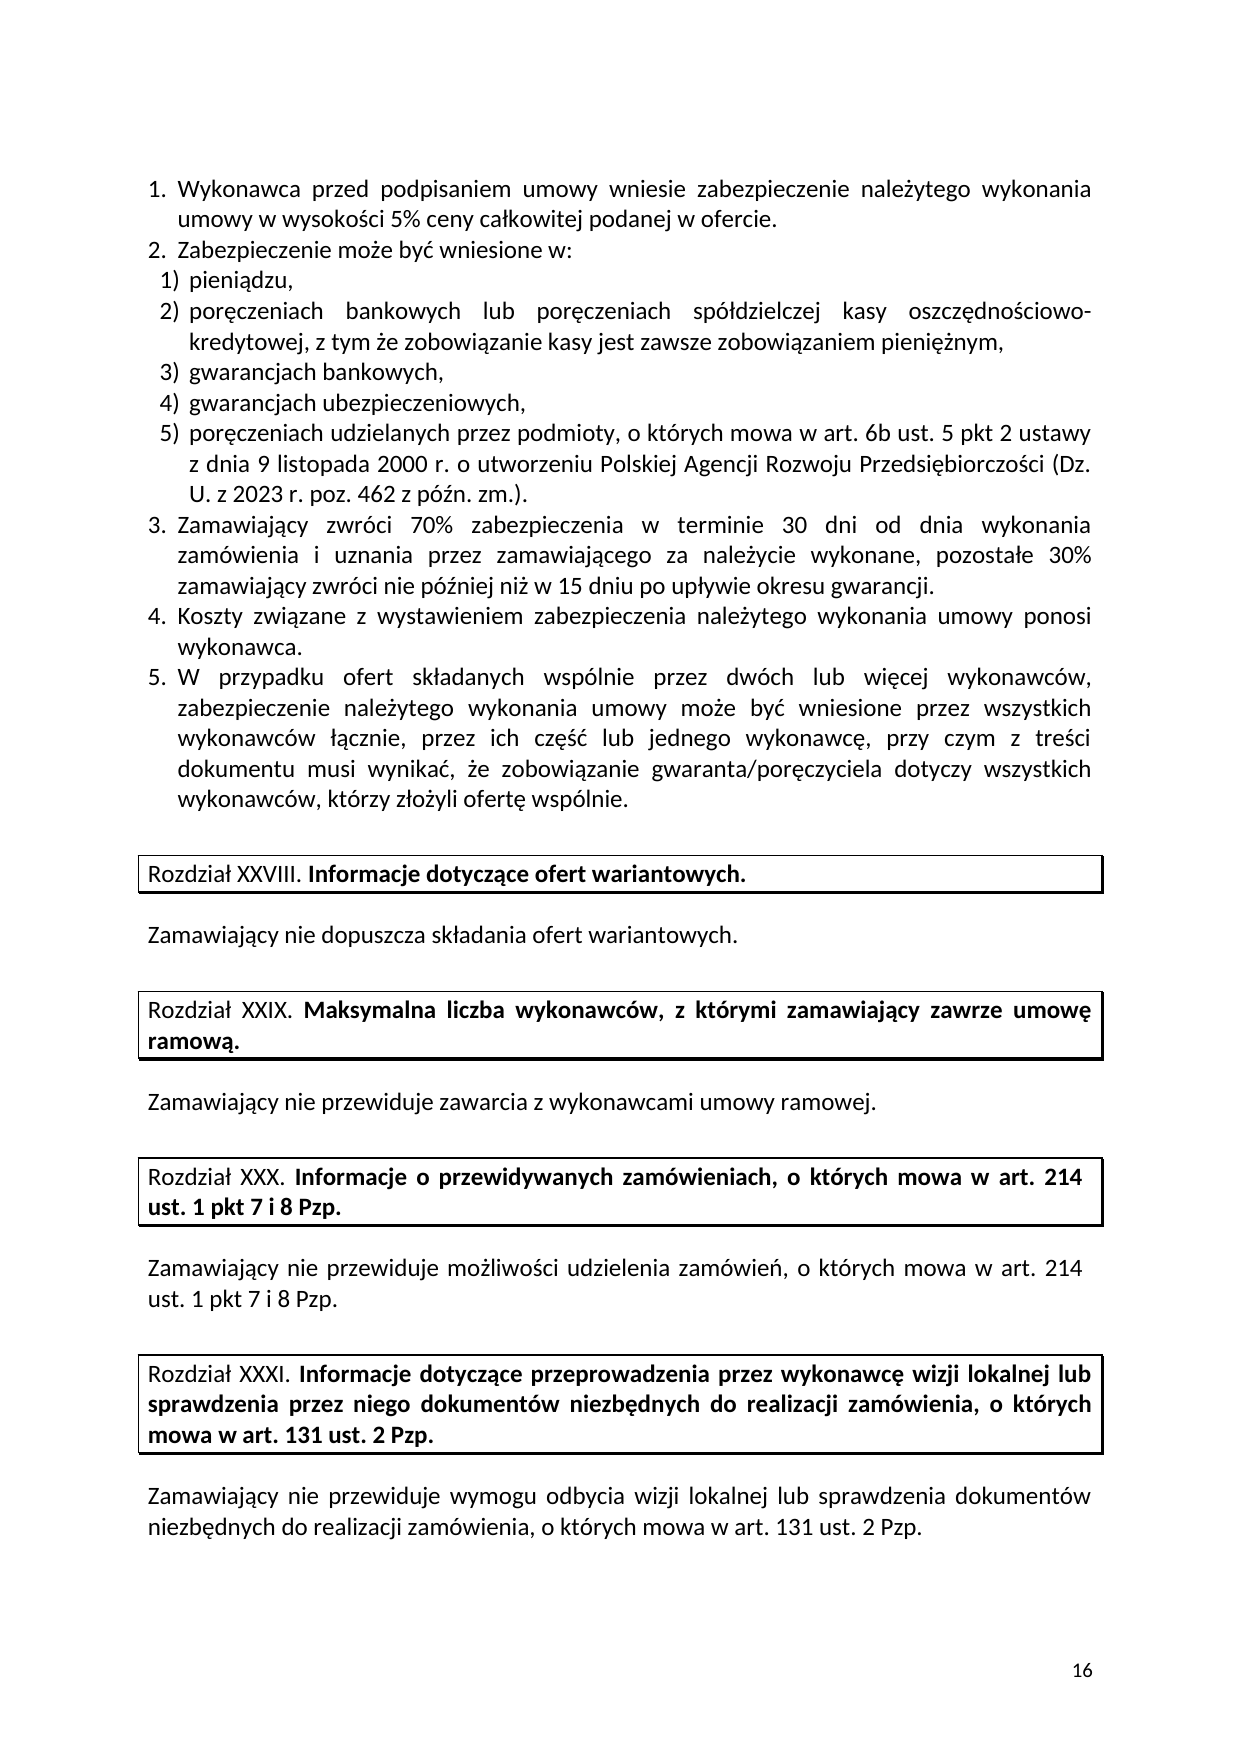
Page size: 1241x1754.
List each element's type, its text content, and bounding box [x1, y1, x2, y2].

text Rozdział XXXI. Informacje dotyczące przeprowadzenia przez wykonawcę wizji lokalnej lub sprawdzenia przez niego dokumentów niezbędnych do realizacji zamówienia, o których mowa w art. 131 ust. 2 Pzp. [139, 1356, 1101, 1452]
list W przypadku ofert składanych wspólnie przez dwóch lub więcej wykonawców, zabezpieczenie należytego wykonania umowy może być wniesione przez wszystkich wykonawców łącznie, przez ich część lub jednego wykonawcę, przy czym z treści dokumentu musi wynikać, że zobowiązanie gwaranta/poręczyciela dotyczy wszystkich wykonawców, którzy złożyli ofertę wspólnie. [148, 661, 1093, 814]
list gwarancjach ubezpieczeniowych, [159, 387, 1093, 417]
list Wykonawca przed podpisaniem umowy wniesie zabezpieczenie należytego wykonania umowy w wysokości 5% ceny całkowitej podanej w ofercie. [148, 173, 1093, 234]
text Rozdział XXIX. Maksymalna liczba wykonawców, z którymi zamawiający zawrze umowę ramową. [139, 992, 1101, 1057]
list Zamawiający zwróci 70% zabezpieczenia w terminie 30 dni od dnia wykonania zamówienia i uznania przez zamawiającego za należycie wykonane, pozostałe 30% zamawiający zwróci nie później niż w 15 dniu po upływie okresu gwarancji. [148, 509, 1093, 600]
text Zamawiający nie przewiduje zawarcia z wykonawcami umowy ramowej. [148, 1086, 1093, 1117]
list Zabezpieczenie może być wniesione w: [148, 234, 1093, 264]
text Rozdział XXVIII. Informacje dotyczące ofert wariantowych. [139, 856, 1101, 891]
list poręczeniach udzielanych przez podmioty, o których mowa w art. 6b ust. 5 pkt 2 ustawy z dnia 9 listopada 2000 r. o utworzeniu Polskiej Agencji Rozwoju Przedsiębiorczości (Dz. U. z 2023 r. poz. 462 z późn. zm.). [159, 417, 1093, 509]
list gwarancjach bankowych, [159, 356, 1093, 387]
list pieniądzu, [159, 264, 1093, 295]
list poręczeniach bankowych lub poręczeniach spółdzielczej kasy oszczędnościowo-kredytowej, z tym że zobowiązanie kasy jest zawsze zobowiązaniem pieniężnym, [159, 295, 1093, 356]
text Zamawiający nie przewiduje możliwości udzielenia zamówień, o których mowa w art. 214 ust. 1 pkt 7 i 8 Pzp. [148, 1253, 1093, 1314]
text Zamawiający nie przewiduje wymogu odbycia wizji lokalnej lub sprawdzenia dokumentów niezbędnych do realizacji zamówienia, o których mowa w art. 131 ust. 2 Pzp. [148, 1480, 1093, 1541]
text Zamawiający nie dopuszcza składania ofert wariantowych. [148, 919, 1093, 950]
list Koszty związane z wystawieniem zabezpieczenia należytego wykonania umowy ponosi wykonawca. [148, 600, 1093, 661]
text Rozdział XXX. Informacje o przewidywanych zamówieniach, o których mowa w art. 214 ust. 1 pkt 7 i 8 Pzp. [139, 1159, 1101, 1224]
